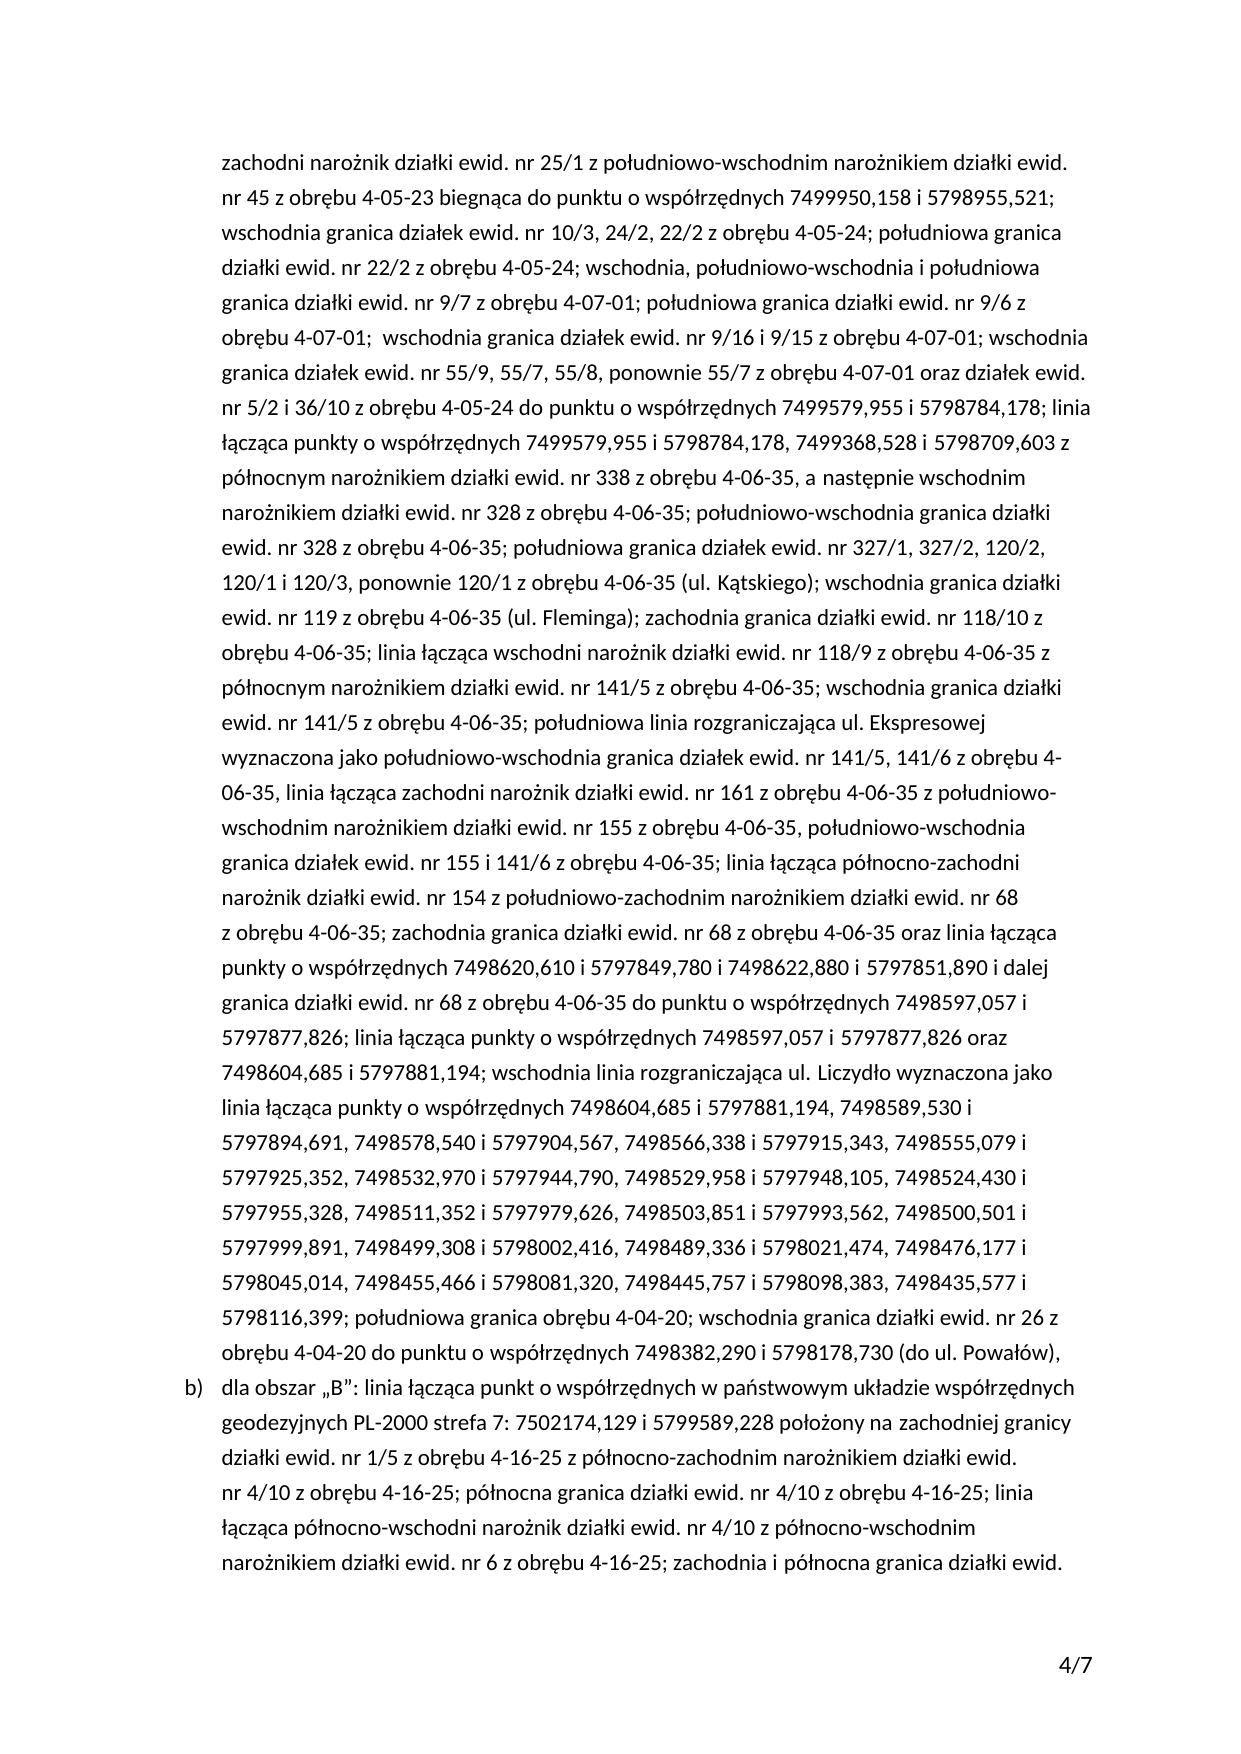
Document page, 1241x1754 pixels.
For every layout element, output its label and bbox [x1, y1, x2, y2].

list [184, 148, 1093, 1366]
list [184, 1373, 1093, 1576]
